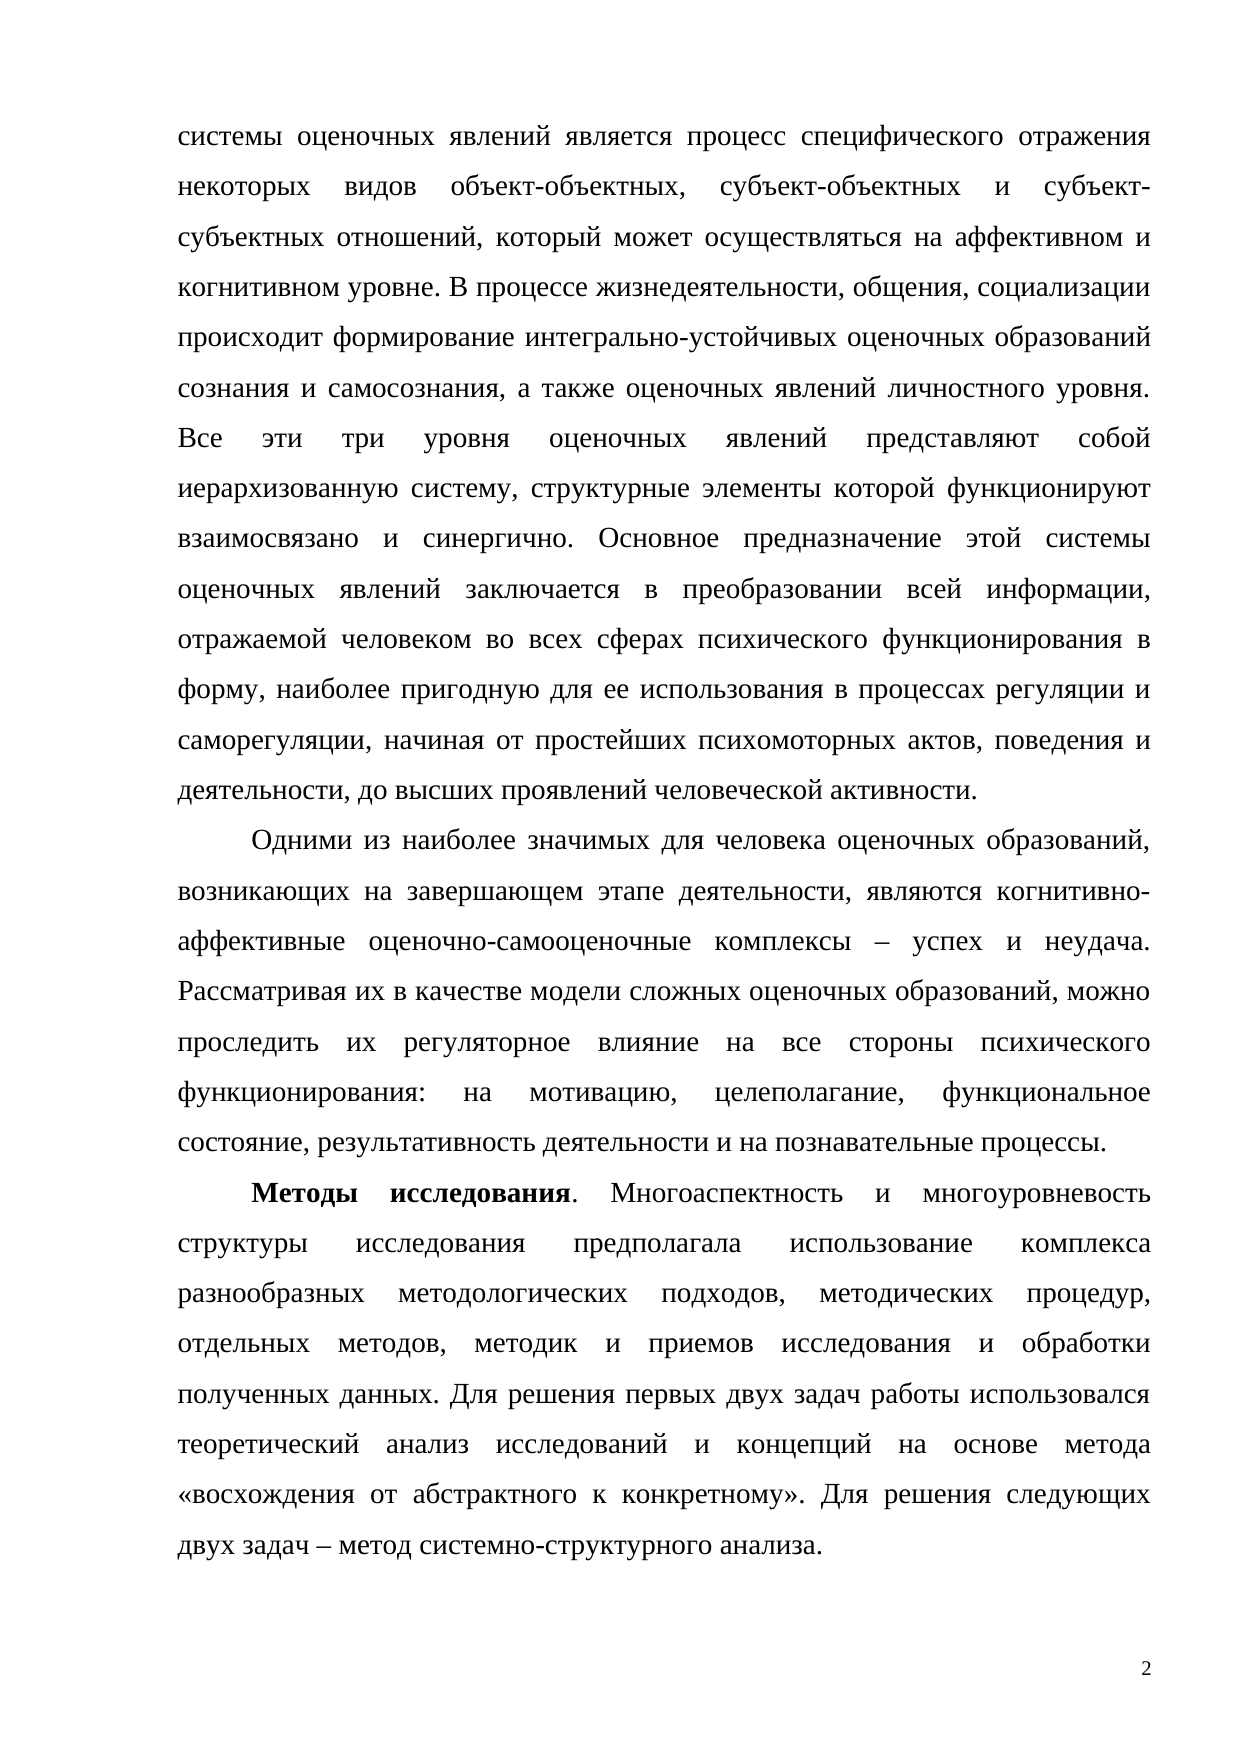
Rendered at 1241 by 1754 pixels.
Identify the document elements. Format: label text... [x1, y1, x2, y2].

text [177, 118, 1152, 806]
text Методы исследования. Многоаспектность и многоуровневость структуры исследования предполагала использование комплекса разнообразных методологических подходов, методических процедур, отдельных методов, методик и приемов исследования и обработки полученных данных. Для решения первых двух задач работы использовался теоретический анализ исследований и концепций на основе метода «восхождения от абстрактного к конкретному». Для решения следующих двух задач – метод системно-структурного анализа. [177, 1175, 1152, 1560]
text Одними из наиболее значимых для человека оценочных образований, возникающих на завершающем этапе деятельности, являются когнитивно-аффективные оценочно-самооценочные комплексы – успех и неудача. Рассматривая их в качестве модели сложных оценочных образований, можно проследить их регуляторное влияние на все стороны психического функционирования: на мотивацию, целеполагание, функциональное состояние, результативность деятельности и на познавательные процессы. [177, 822, 1152, 1158]
